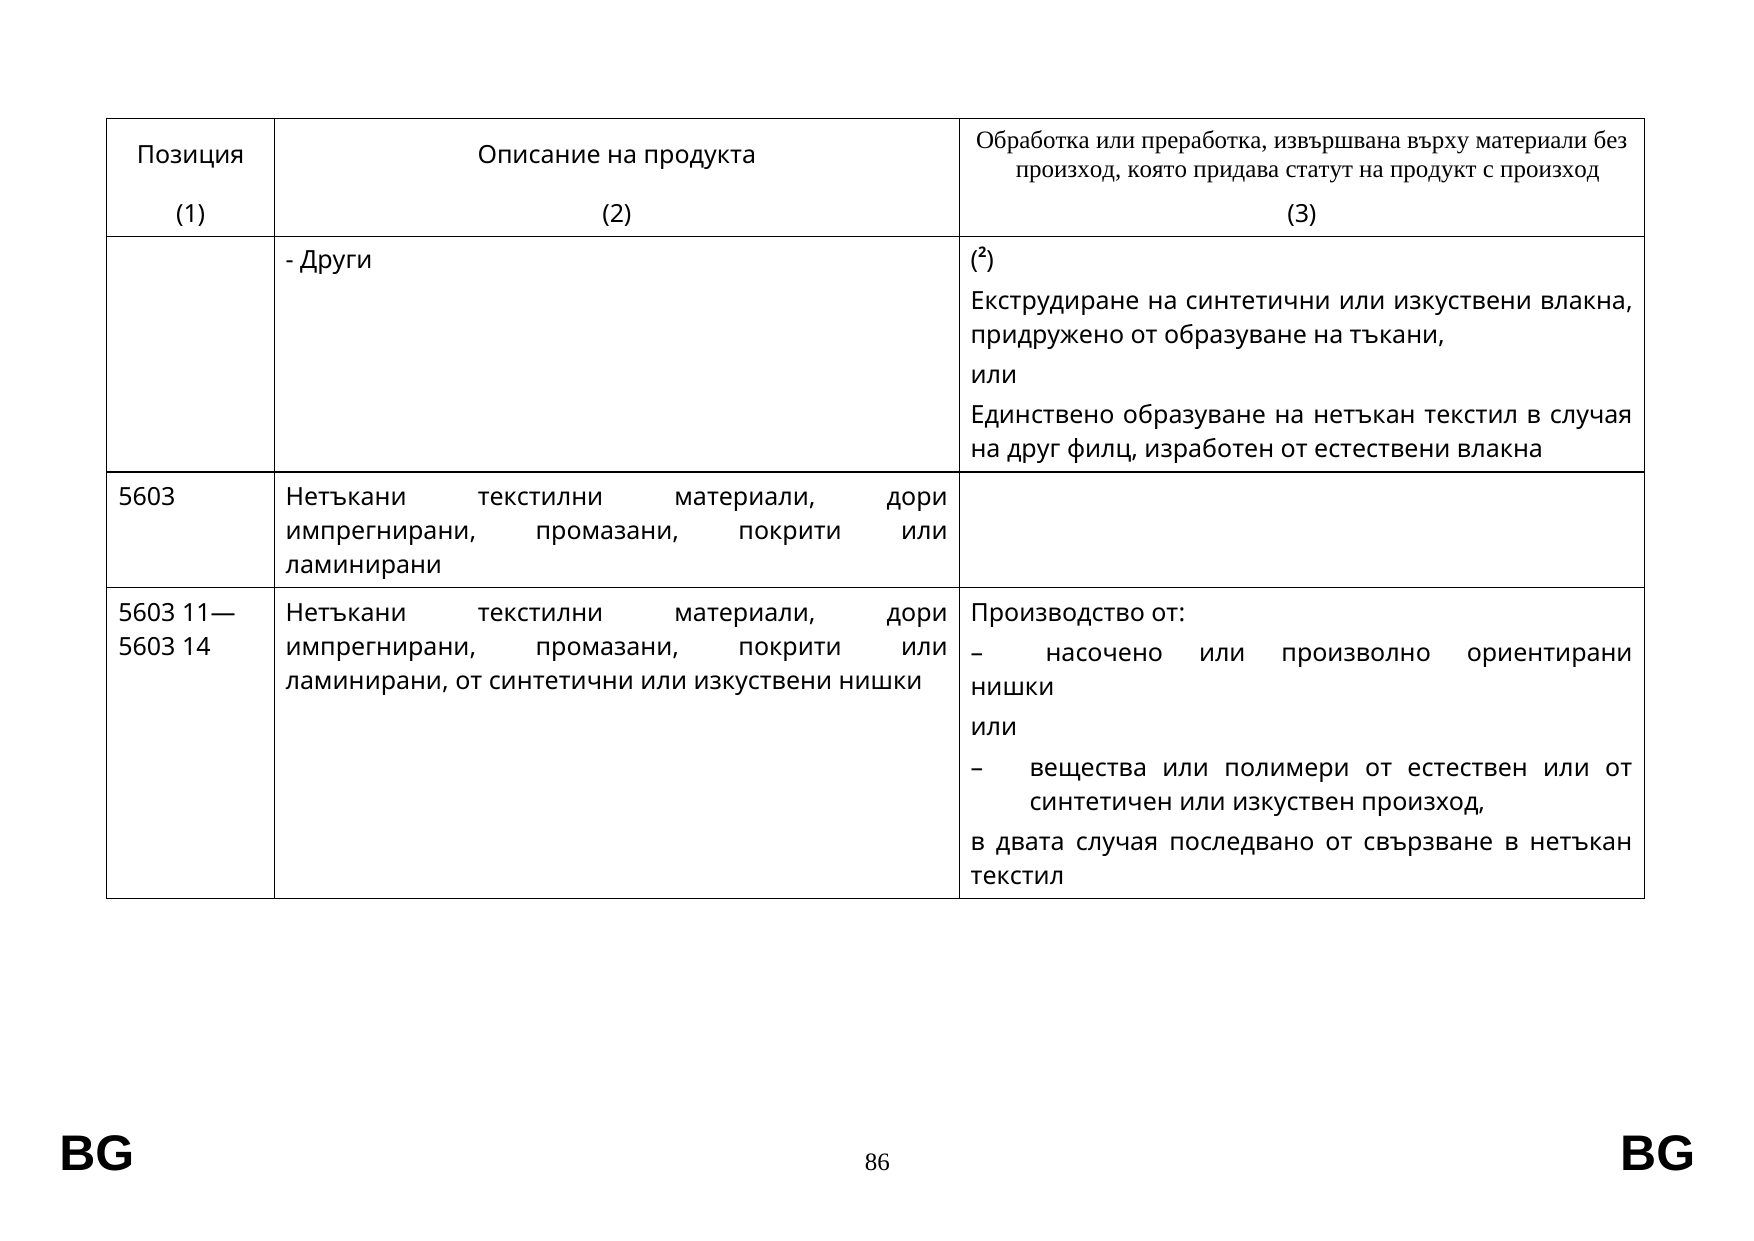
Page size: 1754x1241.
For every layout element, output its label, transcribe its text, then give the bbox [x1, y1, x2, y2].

table_cell (2) [275, 189, 959, 236]
table_cell [107, 237, 274, 471]
table_header Описание на продукта [275, 119, 959, 189]
table_cell (2) Екструдиране на синтетични или изкуствени влакна, придружено от образуване на тъкани, или Единствено образуване на нетъкан текстил в случая на друг филц, изработен от естествени влакна [960, 237, 1644, 471]
table_cell (1) [107, 189, 274, 236]
table_cell (3) [960, 189, 1644, 236]
table_cell Нетъкани текстилни материали, дори импрегнирани, промазани, покрити или ламинирани, от синтетични или изкуствени нишки [275, 588, 959, 898]
table_cell [960, 473, 1644, 587]
table_header Обработка или преработка, извършвана върху материали без произход, която придава статут на продукт с произход [960, 119, 1644, 189]
table_cell - Други [275, 237, 959, 471]
table_cell Нетъкани текстилни материали, дори импрегнирани, промазани, покрити или ламинирани [275, 473, 959, 587]
table_cell 5603 11—5603 14 [107, 588, 274, 898]
table_cell 5603 [107, 473, 274, 587]
table_header Позиция [107, 119, 274, 189]
table_cell Производство от: – насочено или произволно ориентирани нишки или – вещества или полимери от естествен или от синтетичен или изкуствен произход, в двата случая последвано от свързване в нетъкан текстил [960, 588, 1644, 898]
